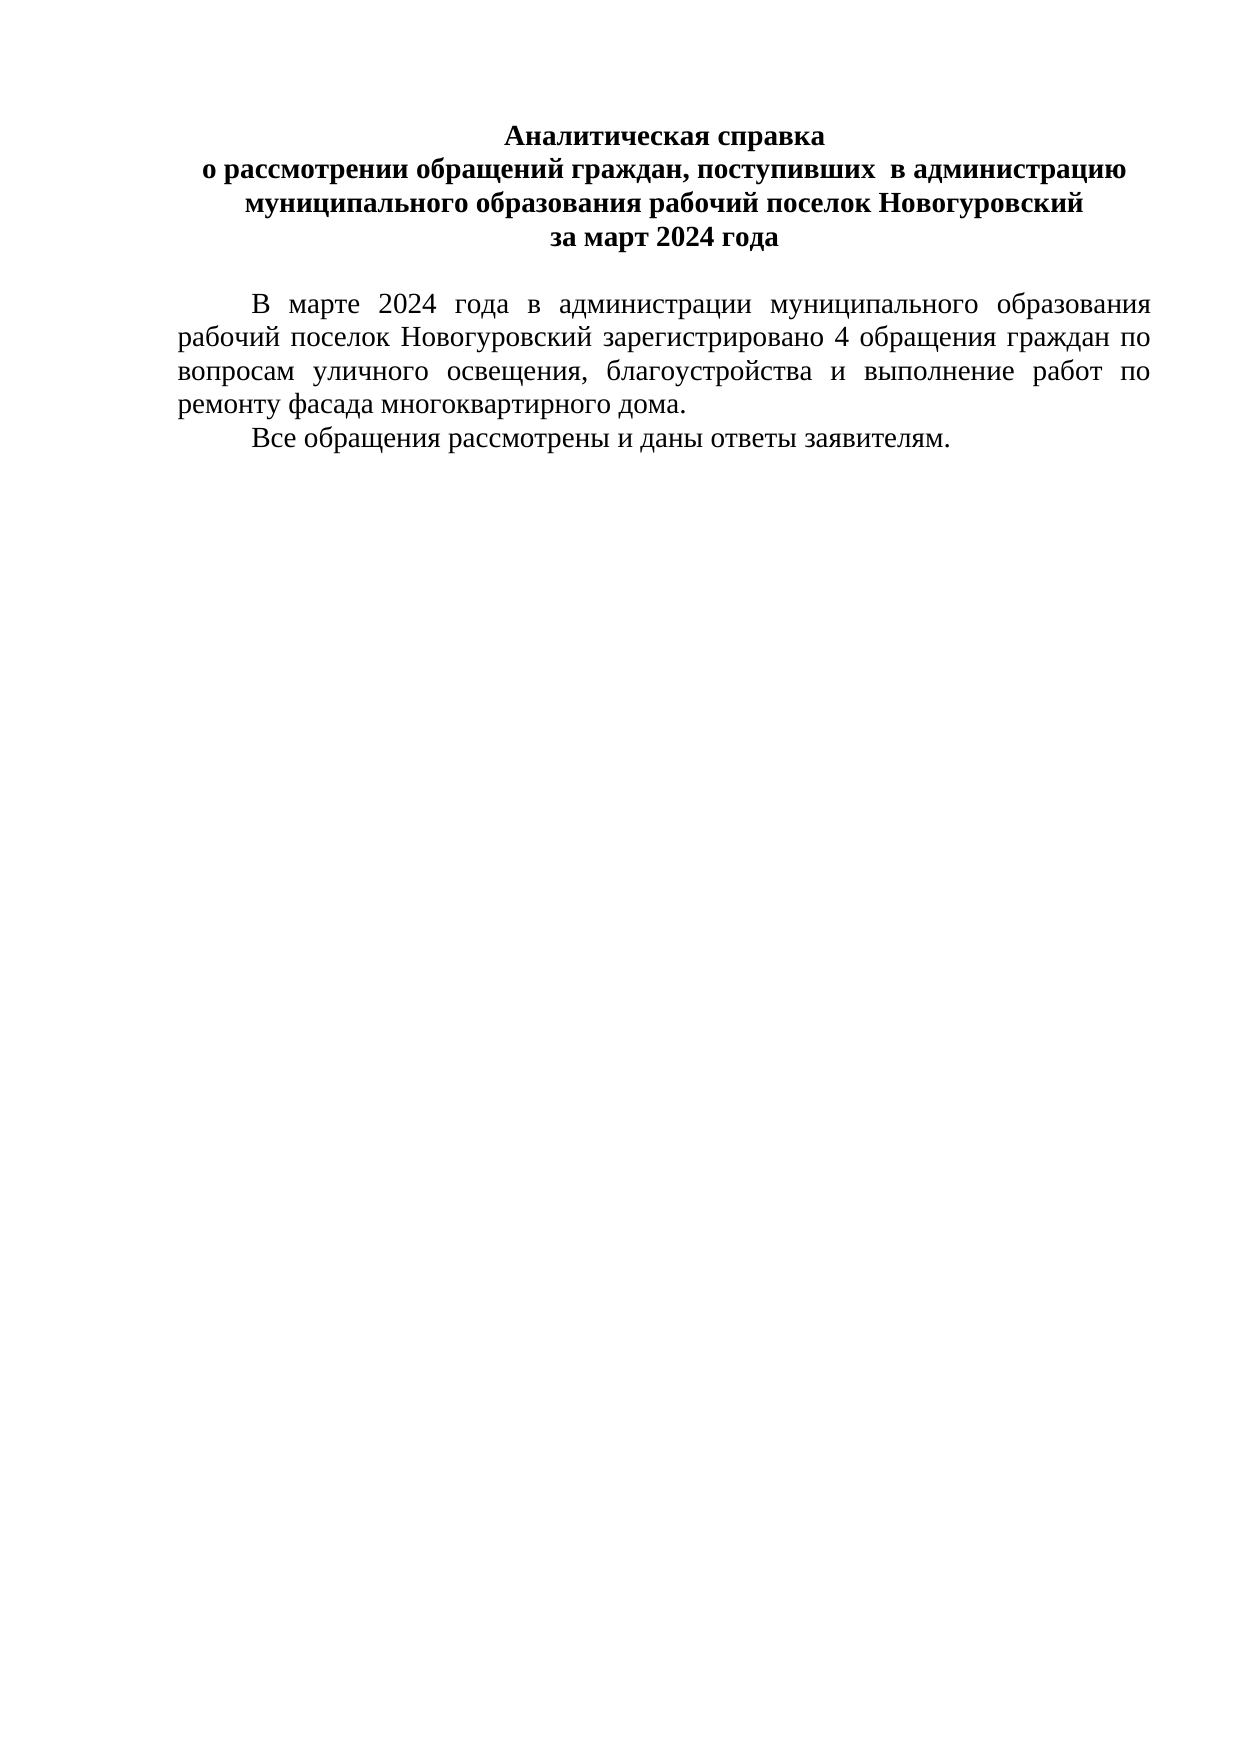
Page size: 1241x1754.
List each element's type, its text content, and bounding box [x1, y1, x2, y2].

text за март 2024 года [177, 219, 1152, 252]
text о рассмотрении обращений граждан, поступивших в администрацию [177, 152, 1152, 185]
text В марте 2024 года в администрации муниципального образования рабочий поселок Новогуровский зарегистрировано 4 обращения граждан по вопросам уличного освещения, благоустройства и выполнение работ по ремонту фасада многоквартирного дома. [177, 286, 1152, 420]
text Все обращения рассмотрены и даны ответы заявителям. [177, 420, 1152, 453]
text Аналитическая справка [177, 118, 1152, 152]
text муниципального образования рабочий поселок Новогуровский [177, 185, 1152, 219]
